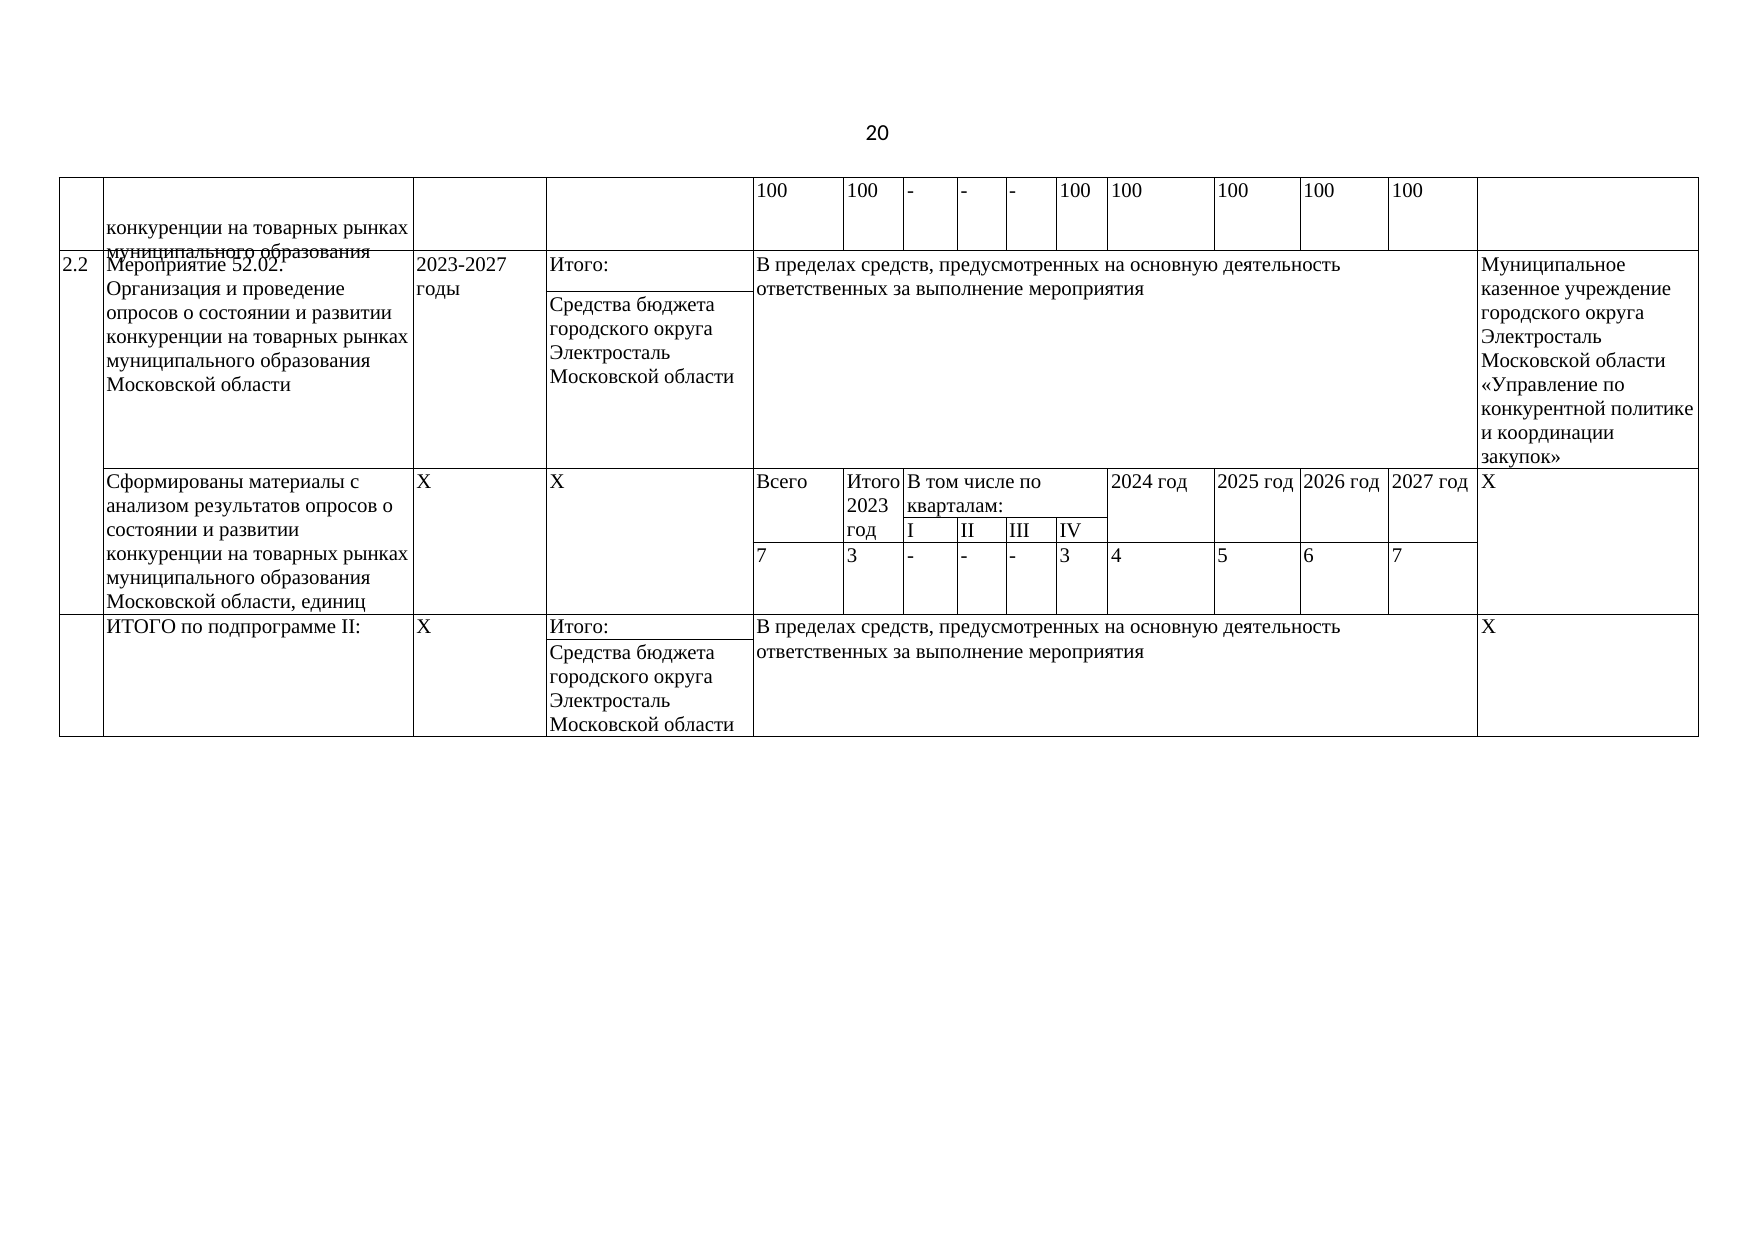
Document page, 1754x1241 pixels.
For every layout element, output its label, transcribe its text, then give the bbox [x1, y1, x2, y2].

table_cell 7 [754, 543, 843, 613]
table_cell 100 [754, 178, 843, 250]
table_cell Итого: [547, 615, 753, 638]
table_cell В том числе по кварталам: [904, 469, 1107, 517]
table_cell Средства бюджета городского округа Электросталь Московской области [547, 292, 753, 468]
table_cell 7 [1389, 543, 1477, 613]
table_cell II [958, 518, 1006, 542]
table_cell Мероприятие 52.02. Организация и проведение опросов о состоянии и развитии конкуренции на товарных рынках муниципального образования Московской области [104, 251, 413, 468]
table_cell 4 [1108, 543, 1214, 613]
table_cell 5 [1215, 543, 1300, 613]
table_cell 3 [844, 543, 903, 613]
table_cell Х [414, 469, 546, 613]
table_cell Муниципальное казенное учреждение городского округа Электросталь Московской области «Управление по конкурентной политике и координации закупок» [1478, 251, 1698, 468]
table_cell I [904, 518, 957, 542]
table_cell Итого 2023 год [844, 469, 903, 542]
table_cell В пределах средств, предусмотренных на основную деятельность ответственных за выполнение мероприятия [754, 251, 1477, 468]
table_cell - [1007, 178, 1056, 250]
table_cell III [1007, 518, 1056, 542]
table_cell В пределах средств, предусмотренных на основную деятельность ответственных за выполнение мероприятия [754, 615, 1477, 736]
table_cell 3 [1057, 543, 1107, 613]
table_cell Итого: [547, 251, 753, 291]
table_cell 100 [1389, 178, 1477, 250]
table_cell 2024 год [1108, 469, 1214, 542]
table_cell - [904, 178, 957, 250]
table_cell - [904, 543, 957, 613]
table_cell 2027 год [1389, 469, 1477, 542]
table_cell - [958, 178, 1006, 250]
table_cell 2023-2027 годы [414, 251, 546, 468]
table_cell - [958, 543, 1006, 613]
table_cell Всего [754, 469, 843, 542]
table_cell ИТОГО по подпрограмме II: [104, 615, 413, 736]
table_cell Средства бюджета городского округа Электросталь Московской области [547, 640, 753, 736]
table_cell Х [414, 615, 546, 736]
table_cell 2025 год [1215, 469, 1300, 542]
table_cell 100 [1215, 178, 1300, 250]
table_cell 100 [1057, 178, 1107, 250]
table_cell 100 [1108, 178, 1214, 250]
table_cell Сформированы материалы с анализом результатов опросов о состоянии и развитии конкуренции на товарных рынках муниципального образования Московской области, единиц [104, 469, 413, 613]
table_cell Х [1478, 615, 1698, 736]
table_cell [60, 615, 103, 736]
table_cell 100 [1301, 178, 1388, 250]
table_cell Х [1478, 469, 1698, 613]
table_cell 2026 год [1301, 469, 1388, 542]
table_cell Х [547, 469, 753, 613]
table_cell 100 [844, 178, 903, 250]
table_cell IV [1057, 518, 1107, 542]
table_cell 6 [1301, 543, 1388, 613]
table_cell 2.2 [60, 251, 103, 613]
table_cell - [1007, 543, 1056, 613]
